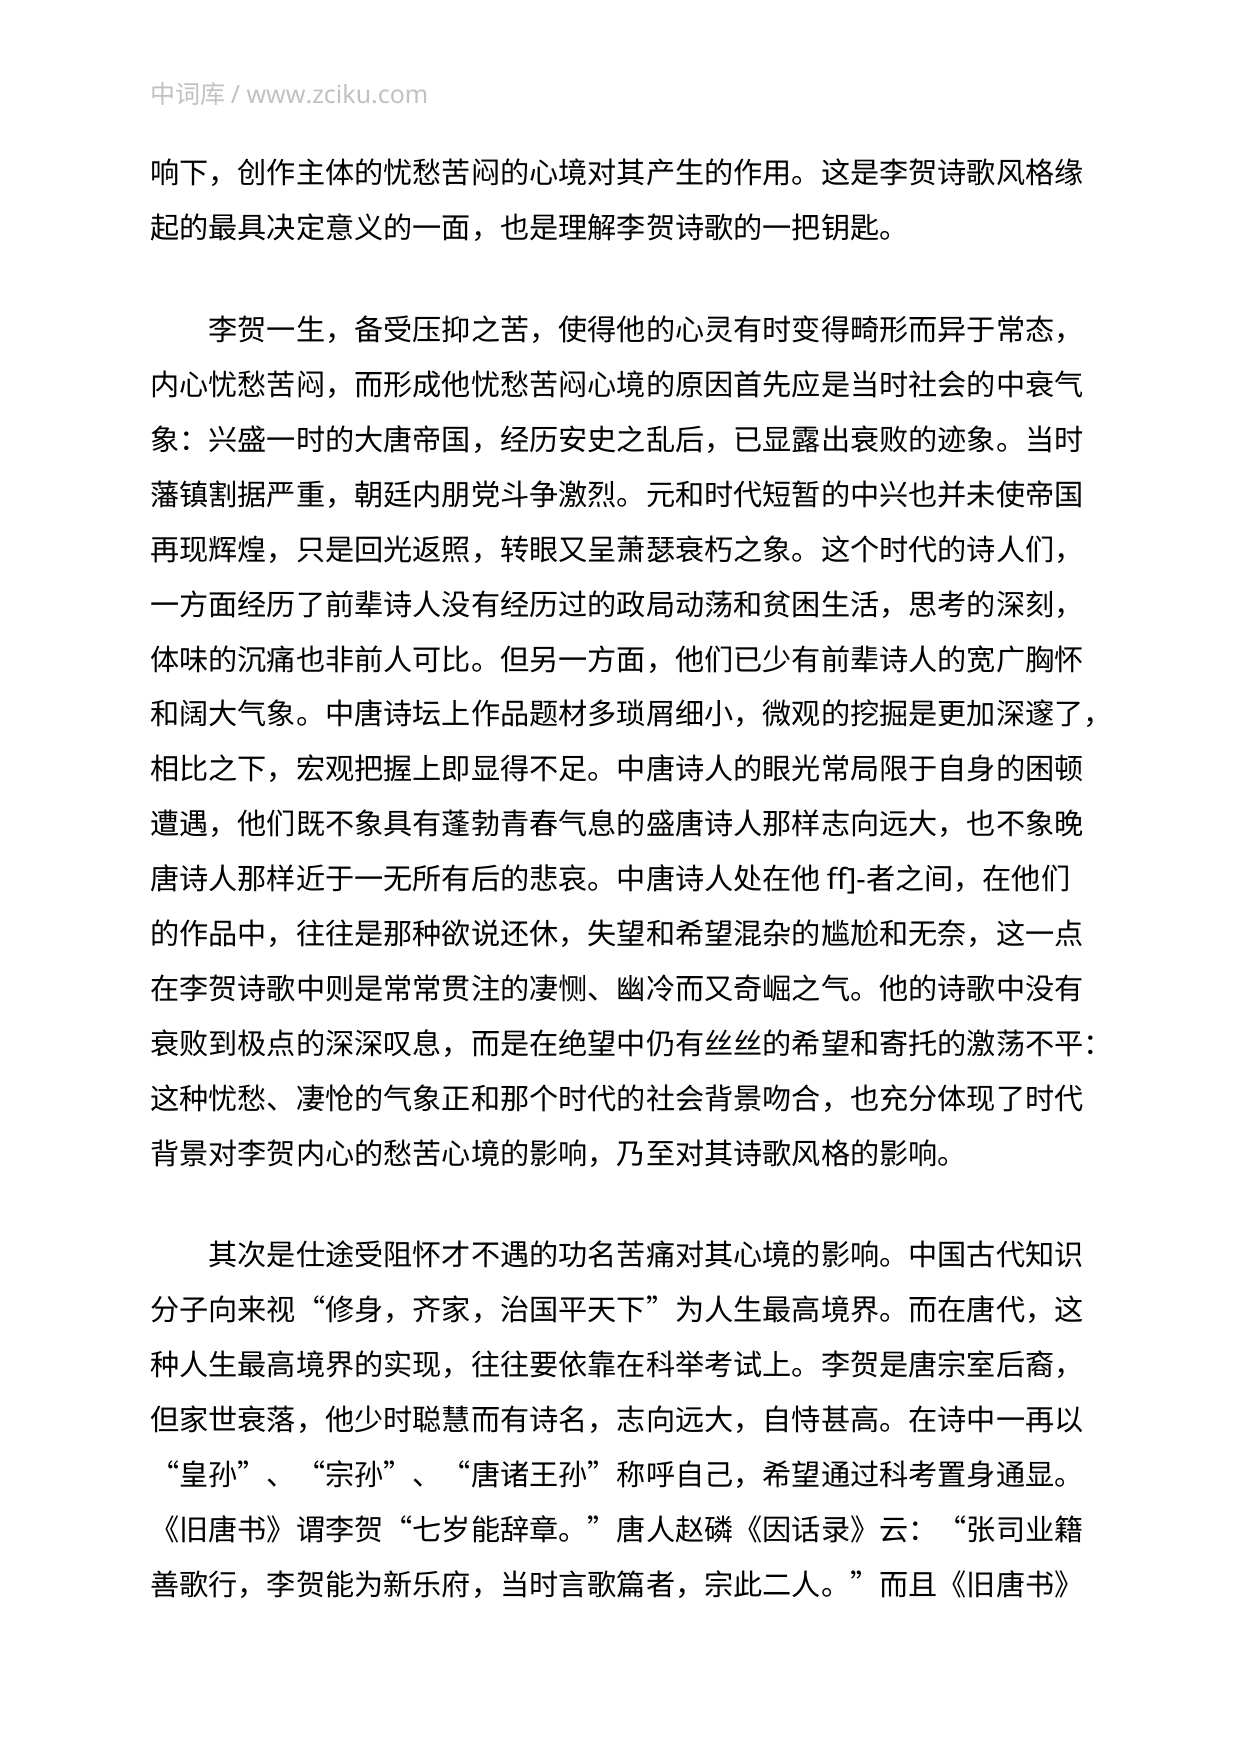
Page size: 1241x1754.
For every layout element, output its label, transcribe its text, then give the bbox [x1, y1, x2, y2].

text 李贺一生，备受压抑之苦，使得他的心灵有时变得畸形而异于常态，内心忧愁苦闷，而形成他忧愁苦闷心境的原因首先应是当时社会的中衰气象：兴盛一时的大唐帝国，经历安史之乱后，已显露出衰败的迹象。当时藩镇割据严重，朝廷内朋党斗争激烈。元和时代短暂的中兴也并未使帝国再现辉煌，只是回光返照，转眼又呈萧瑟衰朽之象。这个时代的诗人们，一方面经历了前辈诗人没有经历过的政局动荡和贫困生活，思考的深刻，体味的沉痛也非前人可比。但另一方面，他们已少有前辈诗人的宽广胸怀和阔大气象。中唐诗坛上作品题材多琐屑细小，微观的挖掘是更加深邃了，相比之下，宏观把握上即显得不足。中唐诗人的眼光常局限于自身的困顿遭遇，他们既不象具有蓬勃青春气息的盛唐诗人那样志向远大，也不象晚唐诗人那样近于一无所有后的悲哀。中唐诗人处在他ff]-者之间，在他们的作品中，往往是那种欲说还休，失望和希望混杂的尴尬和无奈，这一点在李贺诗歌中则是常常贯注的凄恻、幽冷而又奇崛之气。他的诗歌中没有衰败到极点的深深叹息，而是在绝望中仍有丝丝的希望和寄托的激荡不平：这种忧愁、凄怆的气象正和那个时代的社会背景吻合，也充分体现了时代背景对李贺内心的愁苦心境的影响，乃至对其诗歌风格的影响。 [150, 307, 1090, 1172]
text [150, 150, 1090, 247]
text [150, 1232, 1090, 1604]
